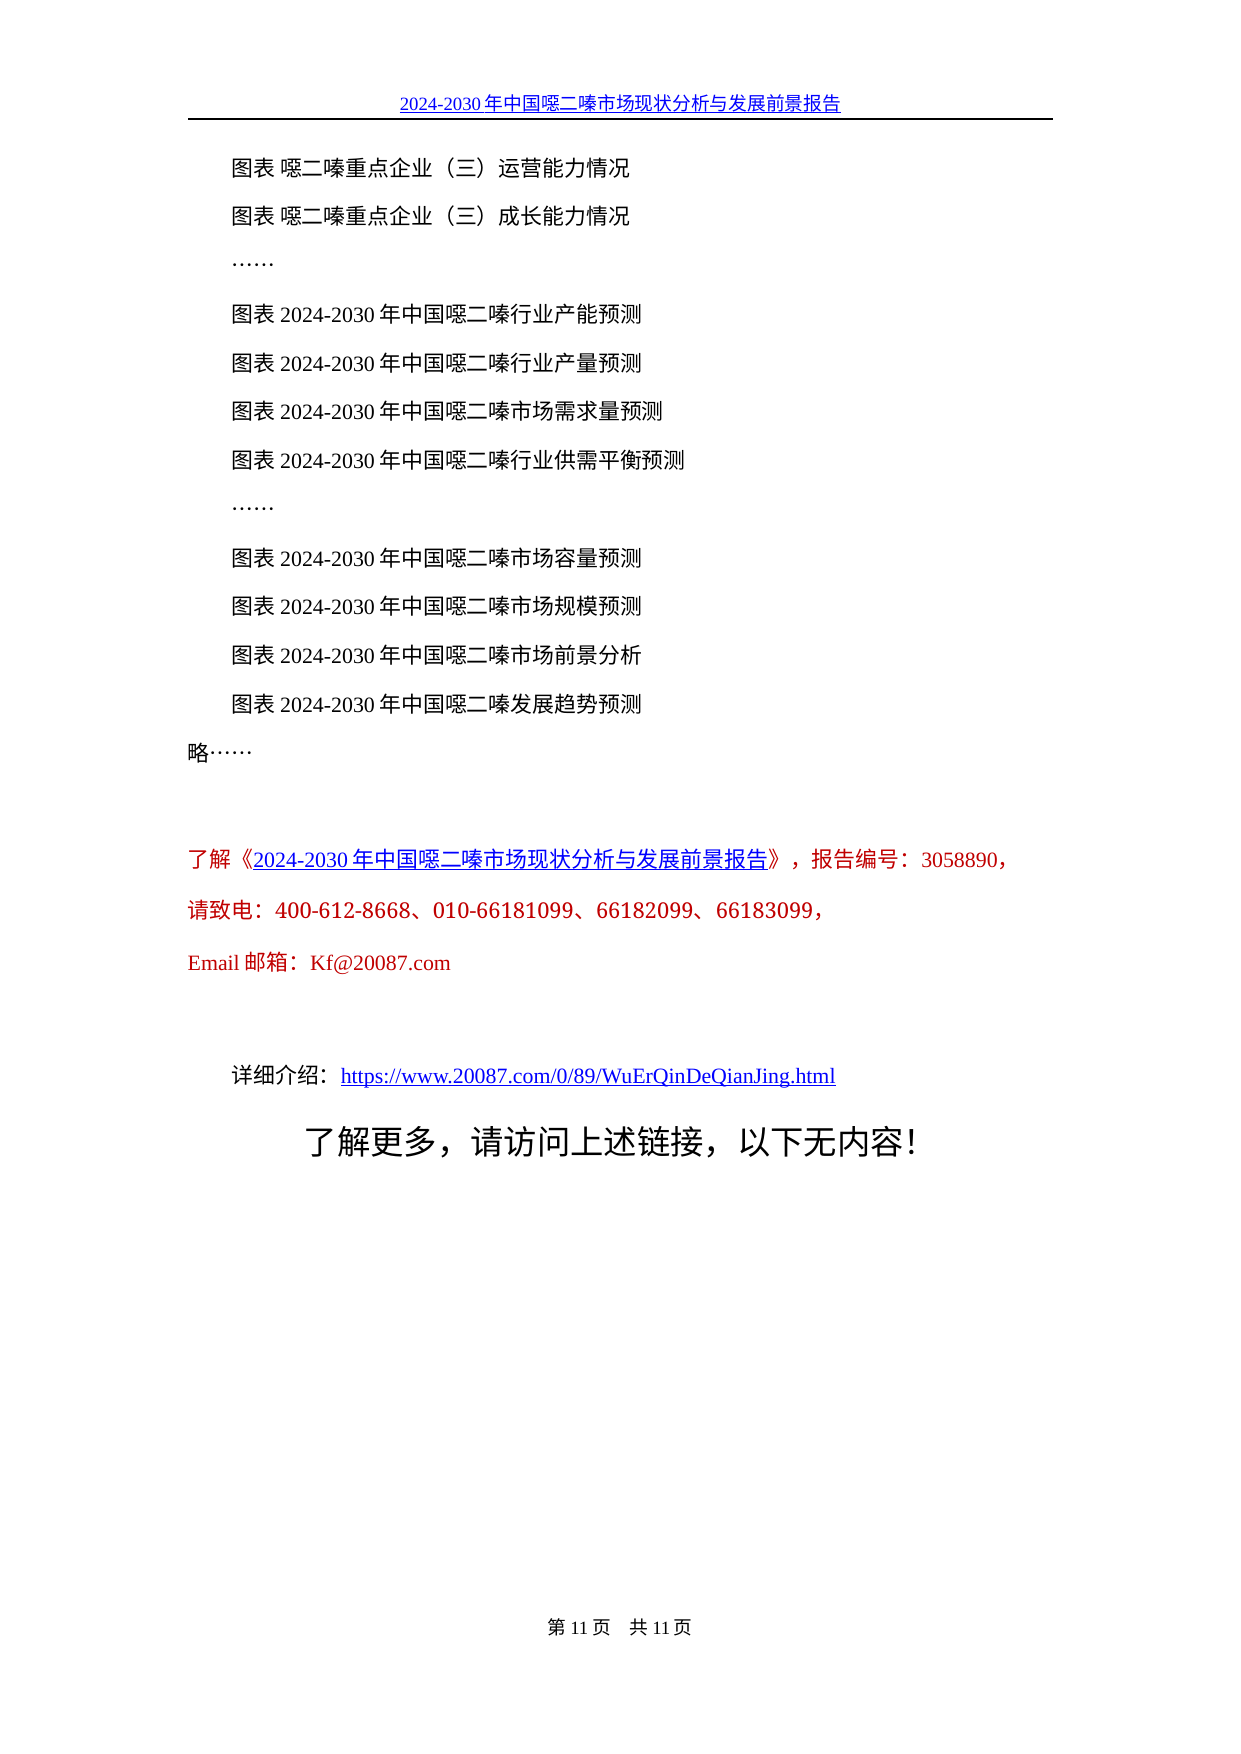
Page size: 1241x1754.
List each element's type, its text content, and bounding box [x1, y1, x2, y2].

text 请致电：400-612-8668、010-66181099、66182099、66183099， [187, 893, 1053, 926]
text Email邮箱：Kf@20087.com [187, 945, 1053, 977]
title 了解更多，请访问上述链接，以下无内容！ [187, 1108, 1053, 1173]
text 详细介绍：https://www.20087.com/0/89/WuErQinDeQianJing.html [187, 1058, 1053, 1090]
text 了解《2024-2030年中国噁二嗪市场现状分析与发展前景报告》，报告编号：3058890， [187, 842, 1053, 874]
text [187, 150, 1053, 768]
